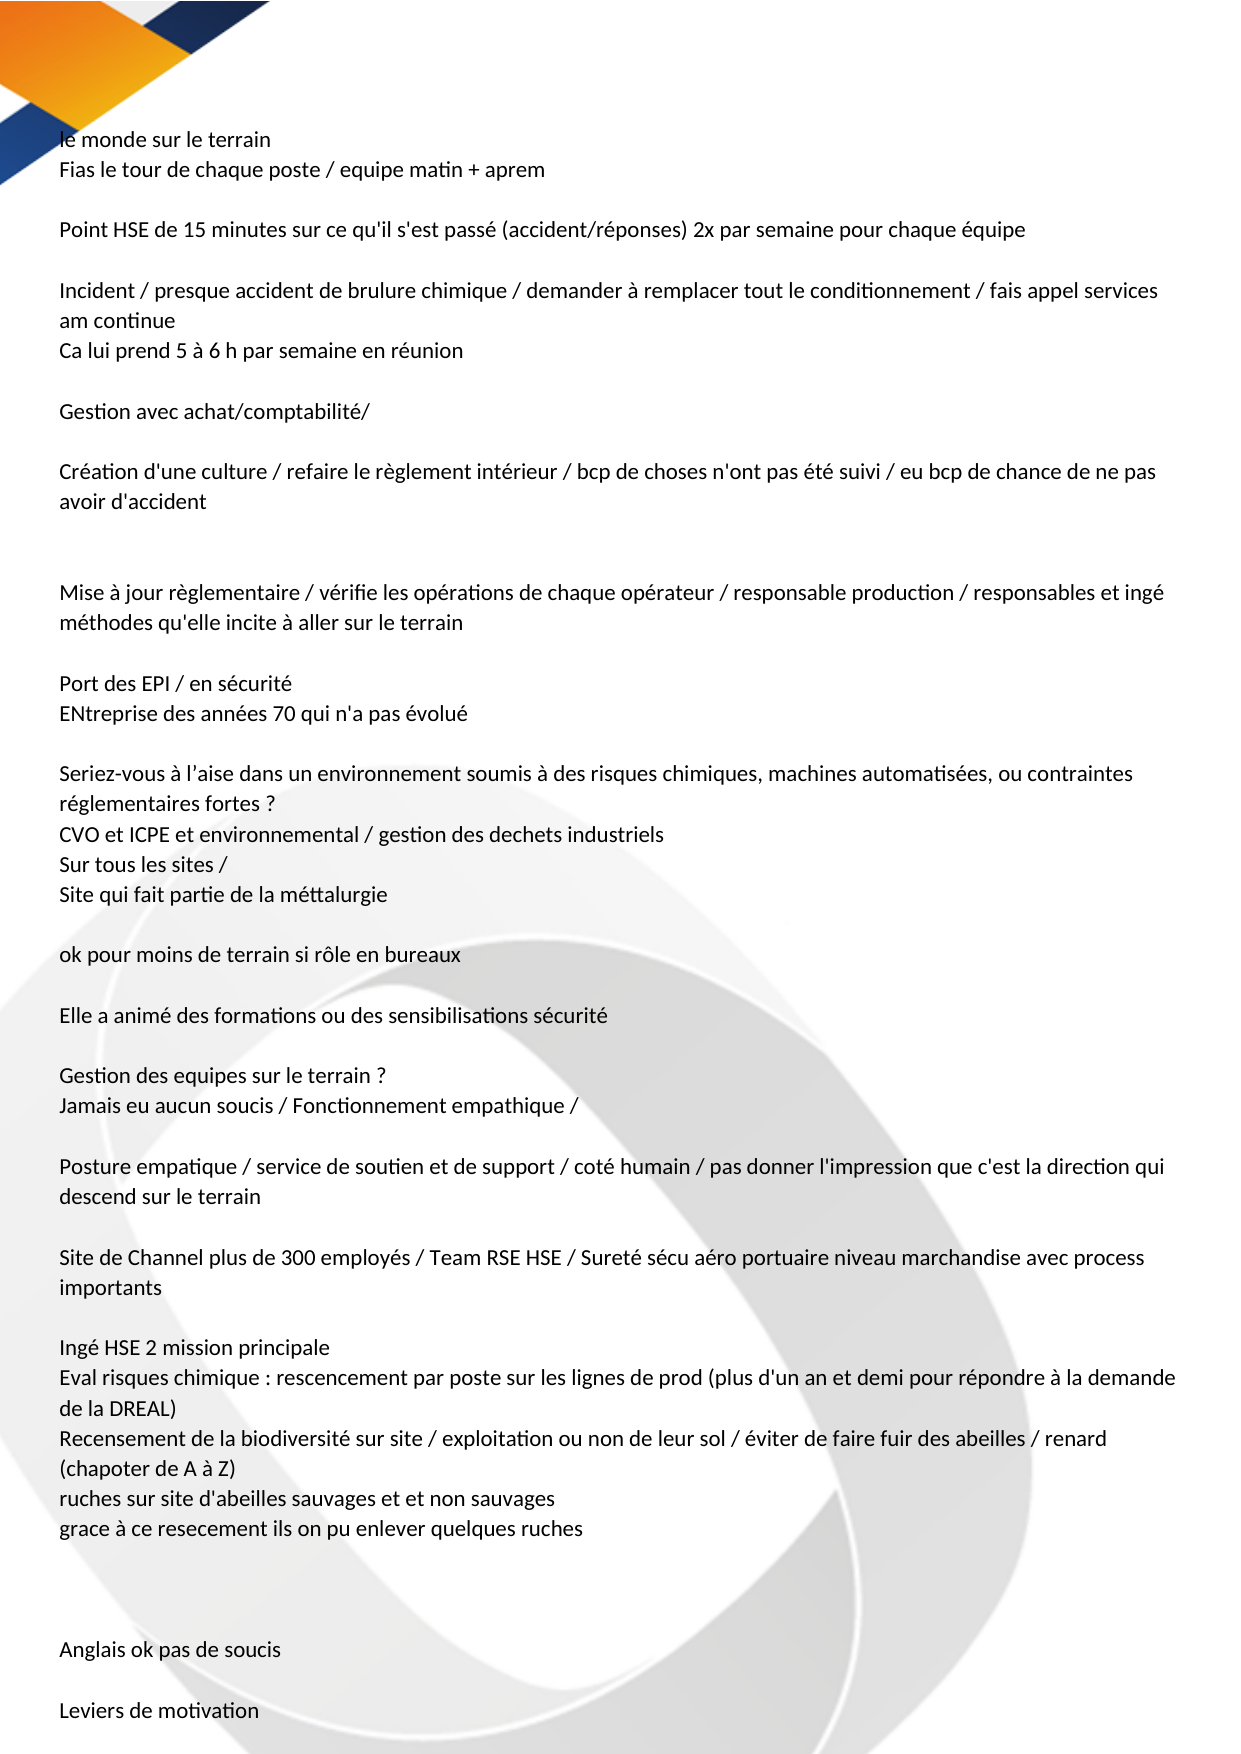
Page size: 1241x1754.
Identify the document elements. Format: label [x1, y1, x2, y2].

picture [0, 719, 1072, 1754]
text [59, 125, 1181, 1724]
picture [0, 1, 285, 202]
